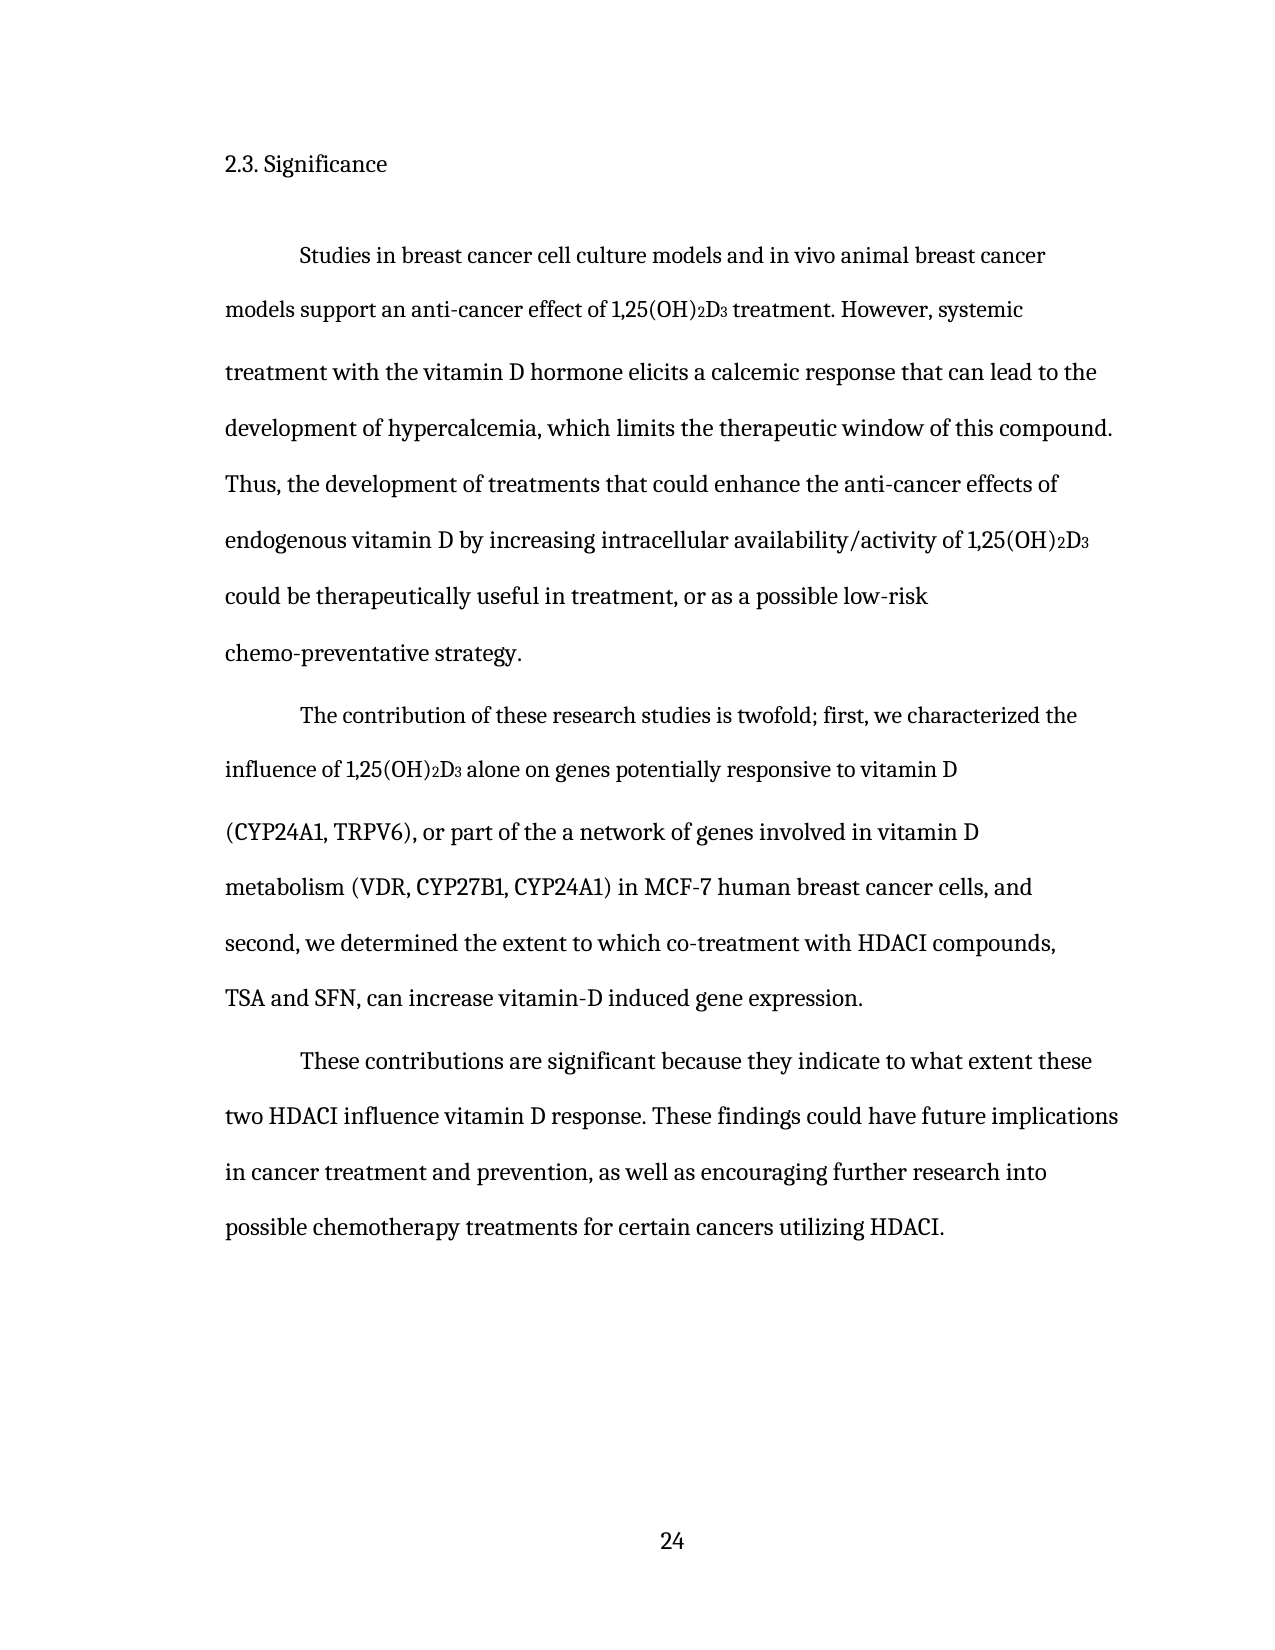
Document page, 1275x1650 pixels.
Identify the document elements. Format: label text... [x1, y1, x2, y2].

text Studies in breast cancer cell culture models and in vivo animal breast cancer models support an anti-cancer effect of 1,25(OH)2D3 treatment. However, systemic [225, 242, 1108, 323]
text (CYP24A1, TRPV6), or part of the a network of genes involved in vitamin D metabolism (VDR, CYP27B1, CYP24A1) in MCF-7 human breast cancer cells, and second, we determined the extent to which co-treatment with HDACI compounds, TSA and SFN, can increase vitamin-D induced gene expression. [225, 818, 1094, 1013]
text 2.3. Significance [225, 150, 1125, 178]
text chemo-preventative strategy. [225, 639, 1125, 668]
text 24 [660, 1527, 1125, 1556]
text treatment with the vitamin D hormone elicits a calcemic response that can lead to the development of hypercalcemia, which limits the therapeutic window of this compound. Thus, the development of treatments that could enhance the anti-cancer effects of endogenous vitamin D by increasing intracellular availability/activity of 1,25(OH)2D3 could be therapeutically useful in treatment, or as a possible low-risk [225, 357, 1123, 610]
text The contribution of these research studies is twofold; first, we characterized the influence of 1,25(OH)2D3 alone on genes potentially responsive to vitamin D [225, 702, 1110, 783]
text These contributions are significant because they indicate to what extent these two HDACI influence vitamin D response. These findings could have future implications in cancer treatment and prevention, as well as encouraging further research into possible chemotherapy treatments for certain cancers utilizing HDACI. [225, 1047, 1123, 1242]
